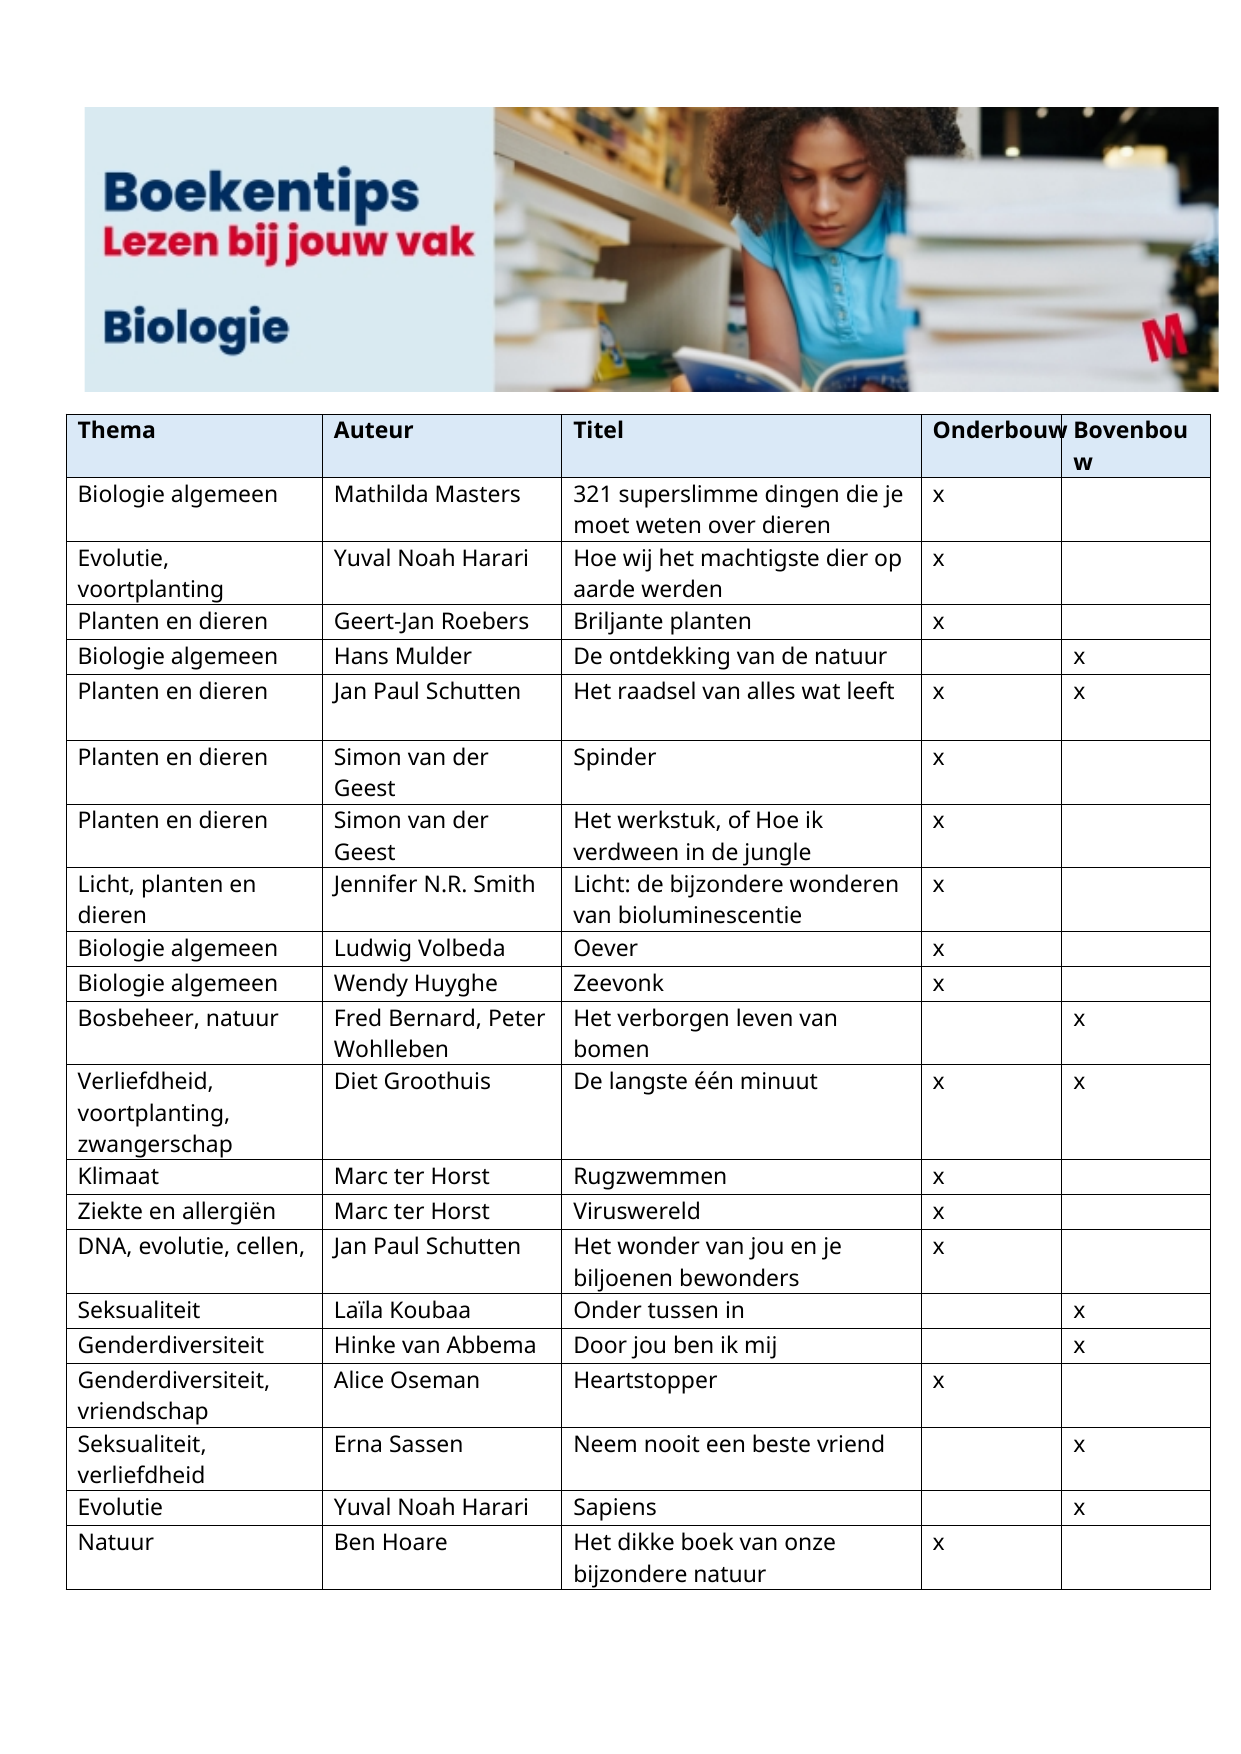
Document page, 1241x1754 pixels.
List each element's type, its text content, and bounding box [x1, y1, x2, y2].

table_cell [1062, 1160, 1210, 1194]
table_cell Het wonder van jou en je biljoenen bewonders [562, 1230, 921, 1293]
table_cell [1062, 542, 1210, 604]
table_header Bovenbouw [1062, 415, 1210, 477]
table_cell Ben Hoare [323, 1526, 561, 1589]
table_cell Yuval Noah Harari [323, 1491, 561, 1525]
table_cell 321 superslimme dingen die je moet weten over dieren [562, 478, 921, 541]
table_cell Geert-Jan Roebers [323, 605, 561, 639]
table_cell Bosbeheer, natuur [67, 1002, 322, 1064]
table_cell x [1062, 1428, 1210, 1490]
table_cell Seksualiteit [67, 1294, 322, 1328]
table_cell Erna Sassen [323, 1428, 561, 1490]
table_cell Natuur [67, 1526, 322, 1589]
table_cell Onder tussen in [562, 1294, 921, 1328]
table_cell x [922, 967, 1061, 1001]
table_cell Wendy Huyghe [323, 967, 561, 1001]
table_header Titel [562, 415, 921, 477]
table_cell x [1062, 1329, 1210, 1363]
table_cell Heartstopper [562, 1364, 921, 1427]
table_cell Planten en dieren [67, 675, 322, 740]
table_cell Biologie algemeen [67, 478, 322, 541]
table_cell [1062, 478, 1210, 541]
table_cell Hoe wij het machtigste dier op aarde werden [562, 542, 921, 604]
table_cell Sapiens [562, 1491, 921, 1525]
table_cell x [1062, 1491, 1210, 1525]
table_cell Het raadsel van alles wat leeft [562, 675, 921, 740]
table_cell Fred Bernard, Peter Wohlleben [323, 1002, 561, 1064]
table_cell Laïla Koubaa [323, 1294, 561, 1328]
table_cell x [1062, 675, 1210, 740]
table_cell [922, 1491, 1061, 1525]
table_cell [1062, 868, 1210, 931]
table_cell Licht, planten en dieren [67, 868, 322, 931]
table_cell [1062, 605, 1210, 639]
table_cell Rugzwemmen [562, 1160, 921, 1194]
table_cell Briljante planten [562, 605, 921, 639]
table_cell Zeevonk [562, 967, 921, 1001]
table_cell Genderdiversiteit [67, 1329, 322, 1363]
table_cell Yuval Noah Harari [323, 542, 561, 604]
table_cell Planten en dieren [67, 741, 322, 803]
table_cell Het dikke boek van onze bijzondere natuur [562, 1526, 921, 1589]
table_cell Spinder [562, 741, 921, 803]
table_cell x [922, 868, 1061, 931]
table_cell x [1062, 640, 1210, 674]
table_cell Genderdiversiteit, vriendschap [67, 1364, 322, 1427]
table_cell [1062, 932, 1210, 966]
table_cell Hinke van Abbema [323, 1329, 561, 1363]
table_cell x [922, 1065, 1061, 1159]
table_cell [922, 640, 1061, 674]
table_cell Hans Mulder [323, 640, 561, 674]
table_cell [1062, 805, 1210, 867]
table_cell Planten en dieren [67, 805, 322, 867]
table_cell Ziekte en allergiën [67, 1195, 322, 1229]
table_cell Biologie algemeen [67, 932, 322, 966]
table_cell De langste één minuut [562, 1065, 921, 1159]
table_cell x [922, 542, 1061, 604]
table_cell x [922, 932, 1061, 966]
table_cell Alice Oseman [323, 1364, 561, 1427]
table_header Thema [67, 415, 322, 477]
table_cell Jennifer N.R. Smith [323, 868, 561, 931]
table_cell Planten en dieren [67, 605, 322, 639]
table_cell x [922, 1160, 1061, 1194]
table_cell Neem nooit een beste vriend [562, 1428, 921, 1490]
table_cell x [922, 1526, 1061, 1589]
table_cell x [922, 478, 1061, 541]
table_cell x [922, 605, 1061, 639]
table_cell Klimaat [67, 1160, 322, 1194]
table_cell Evolutie [67, 1491, 322, 1525]
table_cell Simon van der Geest [323, 805, 561, 867]
table_cell x [1062, 1294, 1210, 1328]
table_cell x [922, 805, 1061, 867]
table_cell x [922, 1195, 1061, 1229]
table_cell Marc ter Horst [323, 1160, 561, 1194]
table_cell Door jou ben ik mij [562, 1329, 921, 1363]
table_header Onderbouw [922, 415, 1061, 477]
table_cell Mathilda Masters [323, 478, 561, 541]
table_cell [922, 1329, 1061, 1363]
table_cell Het verborgen leven van bomen [562, 1002, 921, 1064]
table_cell Verliefdheid, voortplanting, zwangerschap [67, 1065, 322, 1159]
table_cell [1062, 967, 1210, 1001]
table_cell [1062, 1195, 1210, 1229]
table_cell [1062, 1364, 1210, 1427]
table_cell Het werkstuk, of Hoe ik verdween in de jungle [562, 805, 921, 867]
table_cell Viruswereld [562, 1195, 921, 1229]
table_cell x [1062, 1065, 1210, 1159]
table_cell Biologie algemeen [67, 640, 322, 674]
table_cell [922, 1002, 1061, 1064]
table_cell Jan Paul Schutten [323, 675, 561, 740]
table_cell [1062, 741, 1210, 803]
table_cell De ontdekking van de natuur [562, 640, 921, 674]
table_cell [922, 1428, 1061, 1490]
table_cell Seksualiteit, verliefdheid [67, 1428, 322, 1490]
table_cell Ludwig Volbeda [323, 932, 561, 966]
table_cell Licht: de bijzondere wonderen van bioluminescentie [562, 868, 921, 931]
table_cell x [922, 675, 1061, 740]
table_cell [1062, 1230, 1210, 1293]
table_cell x [1062, 1002, 1210, 1064]
table_cell DNA, evolutie, cellen, [67, 1230, 322, 1293]
table_cell [922, 1294, 1061, 1328]
table_cell Jan Paul Schutten [323, 1230, 561, 1293]
table_cell x [922, 1230, 1061, 1293]
table_cell Marc ter Horst [323, 1195, 561, 1229]
table_cell Simon van der Geest [323, 741, 561, 803]
table_cell [1062, 1526, 1210, 1589]
table_cell Evolutie, voortplanting [67, 542, 322, 604]
table_cell Biologie algemeen [67, 967, 322, 1001]
table_cell Oever [562, 932, 921, 966]
table_cell Diet Groothuis [323, 1065, 561, 1159]
table_cell x [922, 1364, 1061, 1427]
table_cell x [922, 741, 1061, 803]
table_header Auteur [323, 415, 561, 477]
